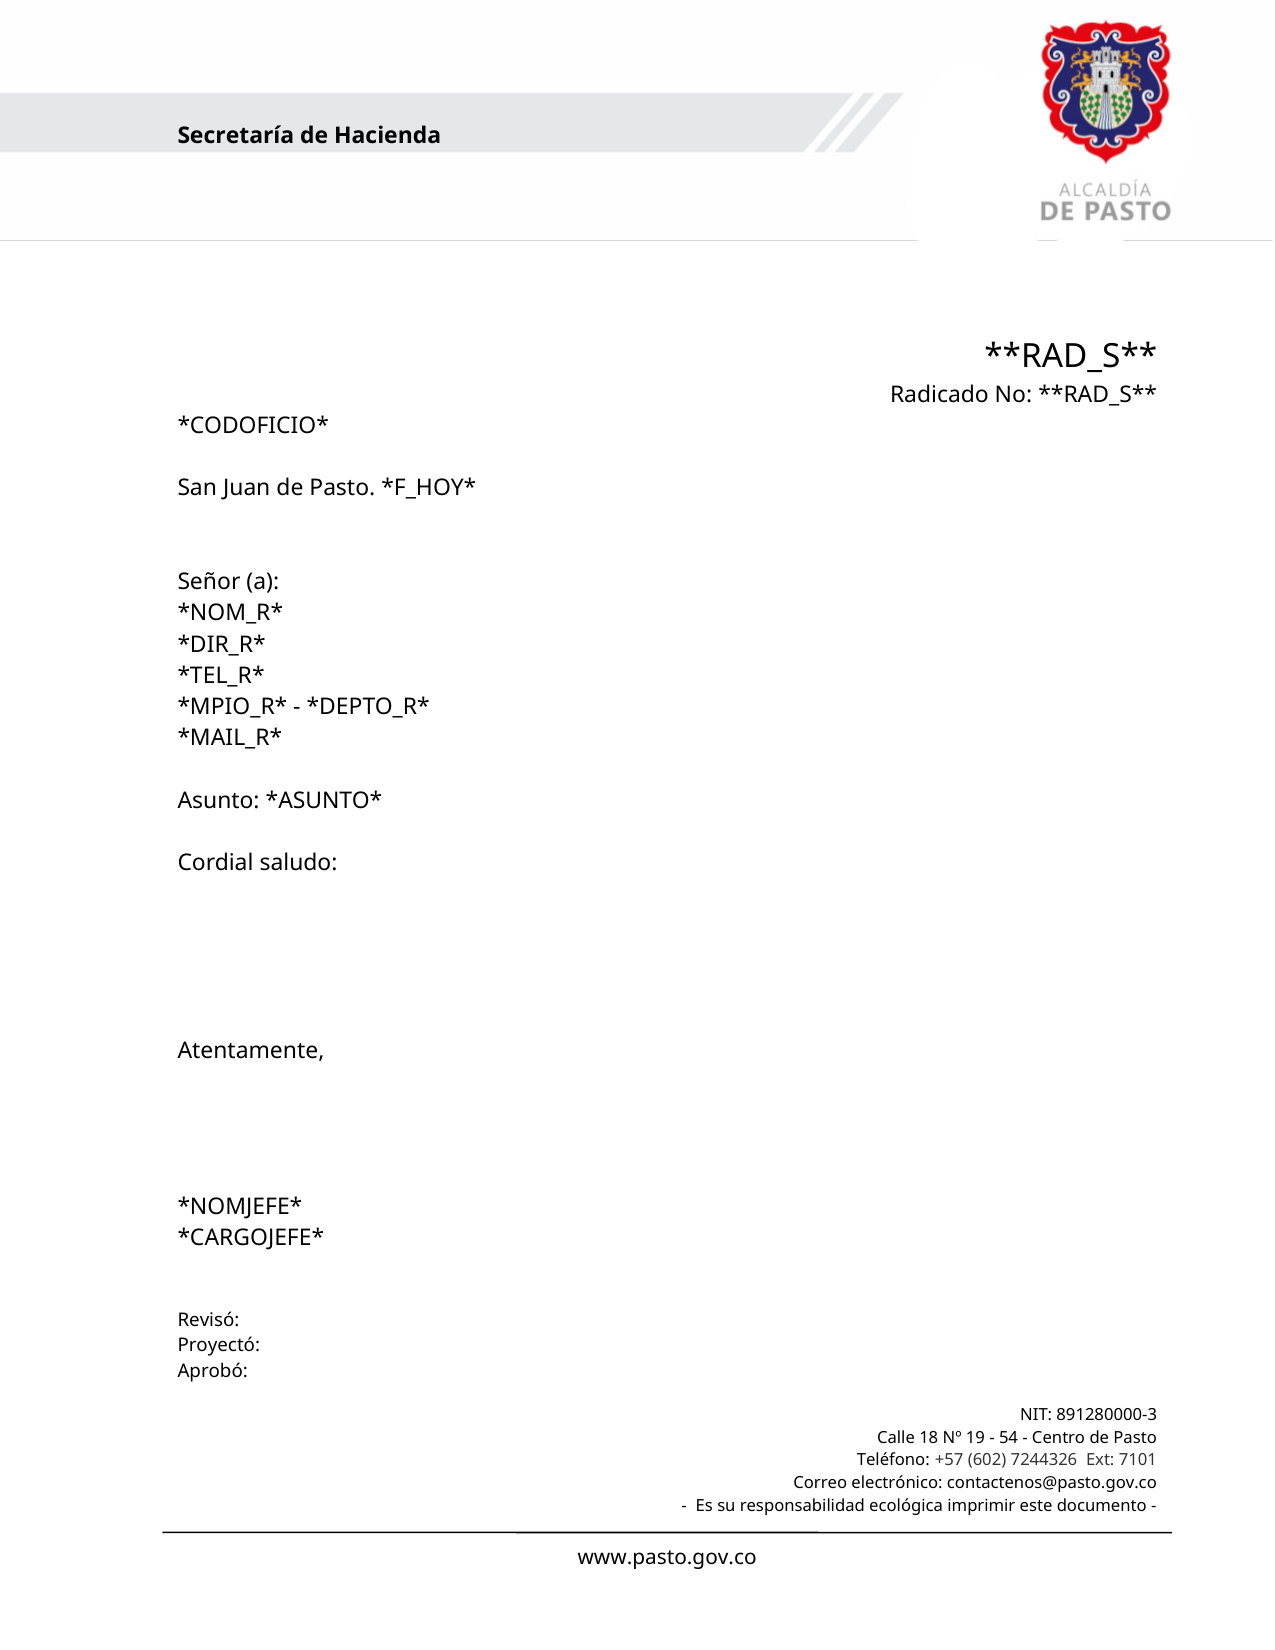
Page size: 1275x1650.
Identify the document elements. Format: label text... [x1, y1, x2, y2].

text Cordial saludo: [177, 846, 1157, 878]
text *DIR_R* [177, 628, 1157, 659]
text *NOMJEFE* [177, 1190, 1157, 1221]
picture [0, 5, 1273, 241]
text San Juan de Pasto. *F_HOY* [177, 471, 1157, 503]
text Señor (a): [177, 565, 1157, 596]
text Atentamente, [177, 1034, 1157, 1065]
text *CODOFICIO* [177, 409, 1157, 440]
text *MAIL_R* [177, 721, 1157, 753]
text Aprobó: [177, 1357, 1157, 1382]
text *NOM_R* [177, 596, 1157, 628]
text Proyectó: [177, 1331, 1157, 1357]
text *TEL_R* [177, 659, 1157, 690]
text *CARGOJEFE* [177, 1221, 1157, 1253]
text *MPIO_R* - *DEPTO_R* [177, 690, 1157, 721]
text Asunto: *ASUNTO* [177, 784, 1157, 815]
text Revisó: [177, 1306, 1157, 1331]
